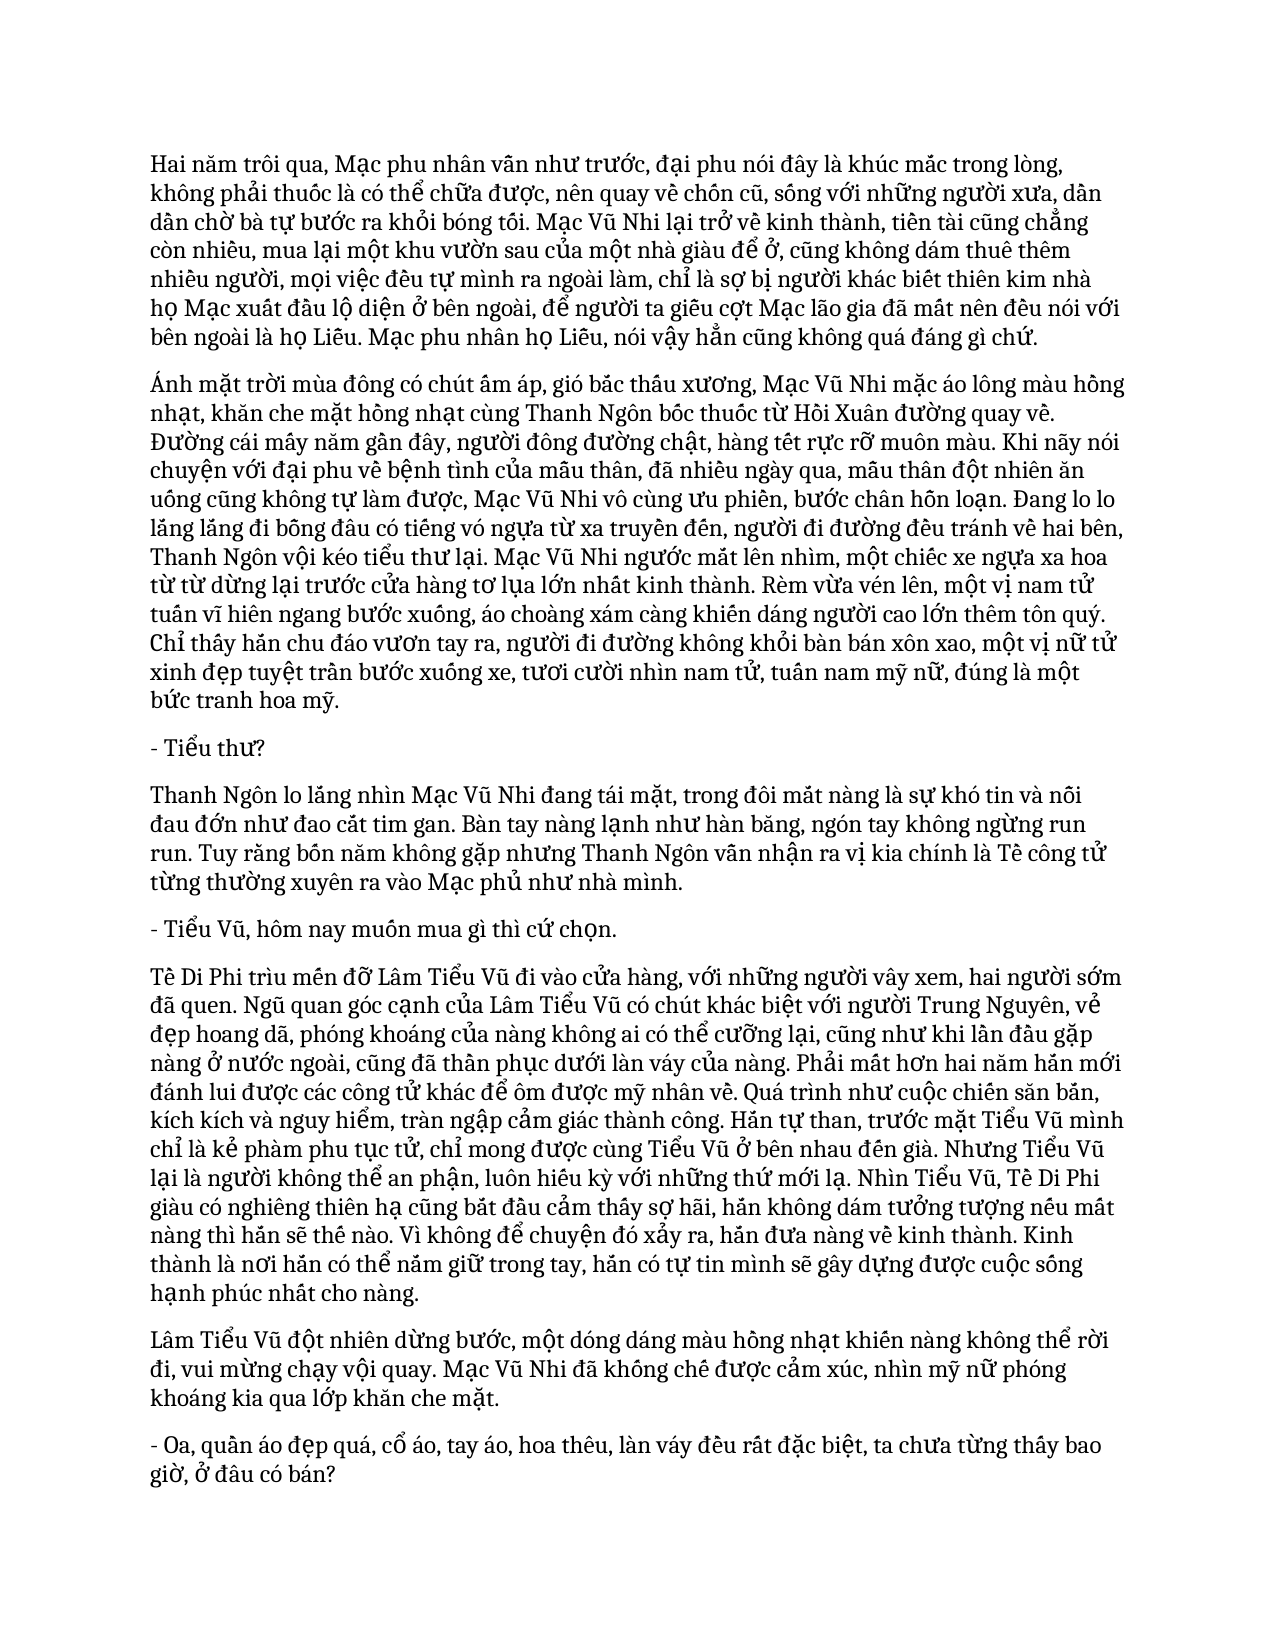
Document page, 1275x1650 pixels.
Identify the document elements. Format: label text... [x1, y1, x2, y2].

text Lâm Tiểu Vũ đột nhiên dừng bước, một dóng dáng màu hồng nhạt khiến nàng không thể rời đi, vui mừng chạy vội quay. Mạc Vũ Nhi đã khống chế được cảm xúc, nhìn mỹ nữ phóng khoáng kia qua lớp khăn che mặt. [150, 1326, 1125, 1412]
text Ánh mặt trời mùa đông có chút ấm áp, gió bắc thấu xương, Mạc Vũ Nhi mặc áo lông màu hồng nhạt, khăn che mặt hồng nhạt cùng Thanh Ngôn bốc thuốc từ Hồi Xuân đường quay về. Đường cái mấy năm gần đây, người đông đường chật, hàng tết rực rỡ muôn màu. Khi nãy nói chuyện với đại phu về bệnh tình của mẫu thân, đã nhiều ngày qua, mẫu thân đột nhiên ăn uống cũng không tự làm được, Mạc Vũ Nhi vô cùng ưu phiền, bước chân hỗn loạn. Đang lo lo lắng lắng đi bỗng đâu có tiếng vó ngựa từ xa truyền đến, người đi đường đều tránh về hai bên, Thanh Ngôn vội kéo tiểu thư lại. Mạc Vũ Nhi ngước mắt lên nhìm, một chiếc xe ngựa xa hoa từ từ dừng lại trước cửa hàng tơ lụa lớn nhất kinh thành. Rèm vừa vén lên, một vị nam tử tuấn vĩ hiên ngang bước xuống, áo choàng xám càng khiến dáng người cao lớn thêm tôn quý. Chỉ thấy hắn chu đáo vươn tay ra, người đi đường không khỏi bàn bán xôn xao, một vị nữ tử xinh đẹp tuyệt trần bước xuống xe, tươi cười nhìn nam tử, tuấn nam mỹ nữ, đúng là một bức tranh hoa mỹ. [150, 370, 1125, 715]
text Thanh Ngôn lo lắng nhìn Mạc Vũ Nhi đang tái mặt, trong đôi mắt nàng là sự khó tin và nỗi đau đớn như đao cắt tim gan. Bàn tay nàng lạnh như hàn băng, ngón tay không ngừng run run. Tuy rằng bốn năm không gặp nhưng Thanh Ngôn vẫn nhận ra vị kia chính là Tề công tử từng thường xuyên ra vào Mạc phủ như nhà mình. [150, 781, 1125, 896]
text Tề Di Phi trìu mến đỡ Lâm Tiểu Vũ đi vào cửa hàng, với những người vây xem, hai người sớm đã quen. Ngũ quan góc cạnh của Lâm Tiểu Vũ có chút khác biệt với người Trung Nguyên, vẻ đẹp hoang dã, phóng khoáng của nàng không ai có thể cưỡng lại, cũng như khi lần đầu gặp nàng ở nước ngoài, cũng đã thần phục dưới làn váy của nàng. Phải mất hơn hai năm hắn mới đánh lui được các công tử khác để ôm được mỹ nhân về. Quá trình như cuộc chiến săn bắn, kích kích và nguy hiểm, tràn ngập cảm giác thành công. Hắn tự than, trước mặt Tiểu Vũ mình chỉ là kẻ phàm phu tục tử, chỉ mong được cùng Tiểu Vũ ở bên nhau đến già. Nhưng Tiểu Vũ lại là người không thể an phận, luôn hiếu kỳ với những thứ mới lạ. Nhìn Tiểu Vũ, Tề Di Phi giàu có nghiêng thiên hạ cũng bắt đầu cảm thấy sợ hãi, hắn không dám tưởng tượng nếu mất nàng thì hắn sẽ thế nào. Vì không để chuyện đó xảy ra, hắn đưa nàng về kinh thành. Kinh thành là nơi hắn có thể nắm giữ trong tay, hắn có tự tin mình sẽ gây dựng được cuộc sống hạnh phúc nhất cho nàng. [150, 962, 1125, 1307]
text - Tiểu thư? [150, 734, 1125, 762]
text - Oa, quần áo đẹp quá, cổ áo, tay áo, hoa thêu, làn váy đều rất đặc biệt, ta chưa từng thấy bao giờ, ở đâu có bán? [150, 1431, 1125, 1489]
text Hai năm trôi qua, Mạc phu nhân vẫn như trước, đại phu nói đây là khúc mắc trong lòng, không phải thuốc là có thể chữa được, nên quay về chốn cũ, sống với những người xưa, dần dần chờ bà tự bước ra khỏi bóng tối. Mạc Vũ Nhi lại trở về kinh thành, tiền tài cũng chẳng còn nhiều, mua lại một khu vườn sau của một nhà giàu để ở, cũng không dám thuê thêm nhiều người, mọi việc đều tự mình ra ngoài làm, chỉ là sợ bị người khác biết thiên kim nhà họ Mạc xuất đầu lộ diện ở bên ngoài, để người ta giễu cợt Mạc lão gia đã mất nên đều nói với bên ngoài là họ Liễu. Mạc phu nhân họ Liễu, nói vậy hẳn cũng không quá đáng gì chứ. [150, 150, 1125, 351]
text - Tiểu Vũ, hôm nay muốn mua gì thì cứ chọn. [150, 915, 1125, 944]
